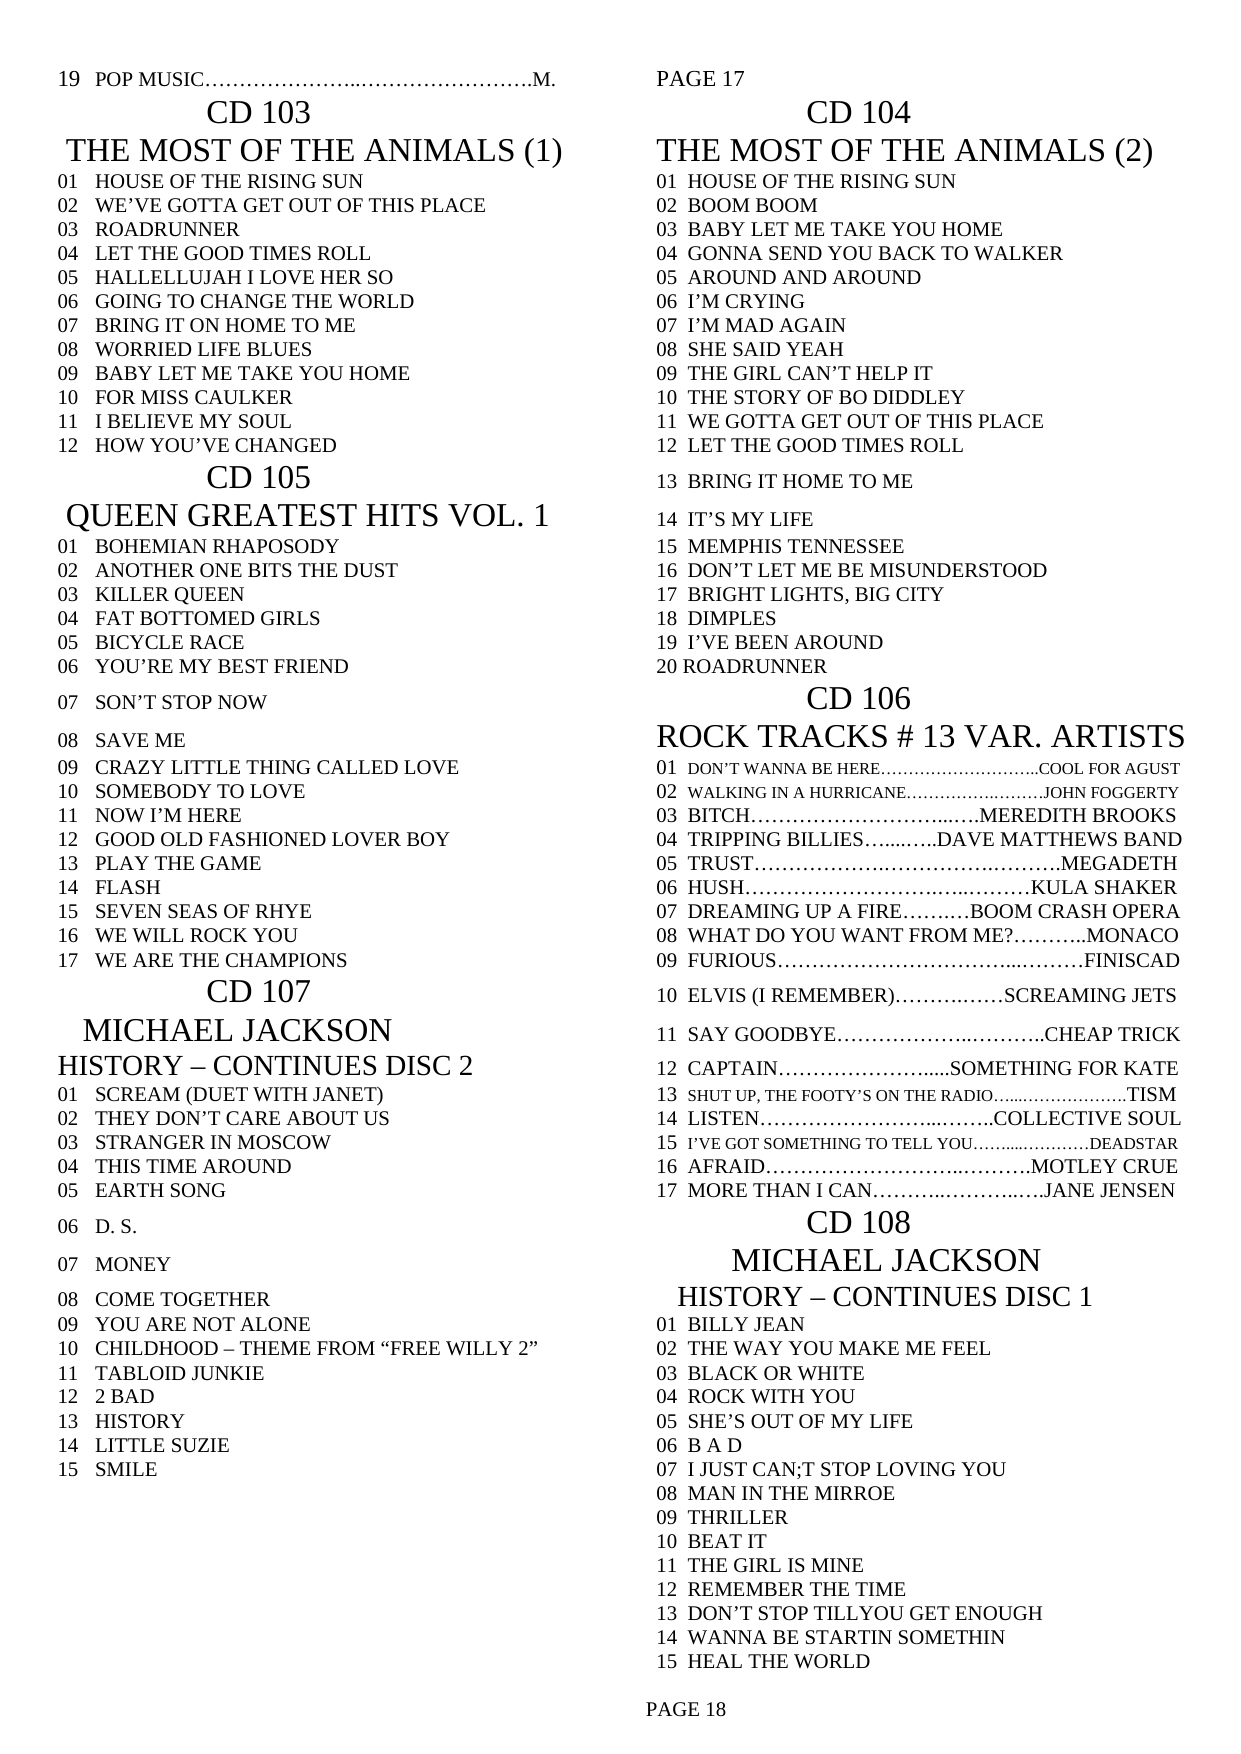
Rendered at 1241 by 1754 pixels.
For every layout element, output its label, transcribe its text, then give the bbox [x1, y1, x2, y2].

list SOMEBODY TO LOVE 02 WALKING IN A HURRICANE…………….………JOHN FOGGERTY [57, 779, 1240, 803]
text HISTORY – CONTINUES DISC 2 12 CAPTAIN………………….....SOMETHING FOR KATE [57, 1048, 1240, 1082]
list HOW YOU’VE CHANGED 12 LET THE GOOD TIMES ROLL [57, 433, 1240, 457]
list SMILE 07 I JUST CAN;T STOP LOVING YOU [57, 1457, 1240, 1481]
list D. S. CD 108 [57, 1202, 1240, 1240]
list LITTLE SUZIE 06 B A D [57, 1433, 1240, 1457]
list FOR MISS CAULKER 10 THE STORY OF BO DIDDLEY [57, 385, 1240, 409]
list SAVE ME ROCK TRACKS # 13 VAR. ARTISTS [57, 717, 1240, 755]
list NOW I’M HERE 03 BITCH………………………...….MEREDITH BROOKS [57, 803, 1240, 827]
list HOUSE OF THE RISING SUN 01 HOUSE OF THE RISING SUN [57, 168, 1240, 193]
list POP MUSIC…………………..…………………….M. PAGE 17 [57, 66, 1240, 92]
list I BELIEVE MY SOUL 11 WE GOTTA GET OUT OF THIS PLACE [57, 409, 1240, 433]
text 09 THRILLER [57, 1505, 1240, 1529]
text CD 105 13 BRING IT HOME TO ME [206, 457, 1240, 496]
subtitle CD 103 CD 104 [57, 92, 1240, 130]
list THIS TIME AROUND 16 AFRAID………………………..……….MOTLEY CRUE [57, 1154, 1240, 1178]
list WORRIED LIFE BLUES 08 SHE SAID YEAH [57, 337, 1240, 361]
list ROADRUNNER 03 BABY LET ME TAKE YOU HOME [57, 217, 1240, 241]
list EARTH SONG 17 MORE THAN I CAN………..………..….JANE JENSEN [57, 1178, 1240, 1202]
list CRAZY LITTLE THING CALLED LOVE 01 DON’T WANNA BE HERE………………………..COOL FOR AGUST [57, 755, 1240, 779]
list BICYCLE RACE 19 I’VE BEEN AROUND [57, 630, 1240, 654]
list 2 BAD 04 ROCK WITH YOU [57, 1384, 1240, 1408]
list GOOD OLD FASHIONED LOVER BOY 04 TRIPPING BILLIES…....…..DAVE MATTHEWS BAND [57, 827, 1240, 851]
list FLASH 06 HUSH……………………….…..………KULA SHAKER [57, 875, 1240, 899]
list PLAY THE GAME 05 TRUST……………….…………….……….MEGADETH [57, 851, 1240, 875]
list BABY LET ME TAKE YOU HOME 09 THE GIRL CAN’T HELP IT [57, 361, 1240, 385]
list CHILDHOOD – THEME FROM “FREE WILLY 2” 02 THE WAY YOU MAKE ME FEEL [57, 1336, 1240, 1360]
list STRANGER IN 15 I’VE GOT SOMETHING TO TELL YOU……....…………DEADSTAR [57, 1130, 1240, 1154]
text THE MOST OF THE ANIMALS (1) THE MOST OF THE ANIMALS (2) [57, 130, 1240, 168]
list WE WILL ROCK YOU 08 WHAT DO YOU WANT FROM ME?……….. [57, 923, 1240, 947]
list MONEY MICHAEL JACKSON [57, 1240, 1240, 1279]
text 14 WANNA BE STARTIN SOMETHIN [57, 1625, 1240, 1649]
list LET THE GOOD TIMES ROLL 04 GONNA SEND YOU BACK TO [57, 241, 1240, 265]
list COME TOGETHER HISTORY – CONTINUES DISC 1 [57, 1279, 1240, 1312]
list THEY DON’T CARE ABOUT US 14 LISTEN……………………...……..COLLECTIVE SOUL [57, 1106, 1240, 1130]
text 12 REMEMBER THE TIME [57, 1577, 1240, 1601]
text 11 THE GIRL IS MINE [57, 1553, 1240, 1577]
list HISTORY 05 SHE’S OUT OF MY LIFE [57, 1408, 1240, 1433]
list KILLER QUEEN 17 BRIGHT LIGHTS, BIG CITY [57, 582, 1240, 606]
text PAGE 18 [131, 1697, 1240, 1721]
text 08 MAN IN THE MIRROE [656, 1481, 1240, 1505]
list WE ARE THE CHAMPIONS 09 FURIOUS……………………………...………FINISCAD [57, 947, 1240, 972]
list YOU ARE NOT ALONE 01 BILLY JEAN [57, 1312, 1240, 1336]
list SEVEN SEAS OF RHYE 07 DREAMING UP A FIRE…….…BOOM CRASH OPERA [57, 899, 1240, 923]
text CD 107 10 ELVIS (I REMEMBER)……….……SCREAMING JETS [131, 972, 1240, 1010]
list GOING TO CHANGE THE WORLD 06 I’M CRYING [57, 289, 1240, 313]
list YOU’RE MY BEST FRIEND 20 ROADRUNNER [57, 654, 1240, 678]
list TABLOID JUNKIE 03 BLACK OR WHITE [57, 1360, 1240, 1384]
text 10 BEAT IT [57, 1529, 1240, 1553]
list SON’T STOP NOW CD 106 [57, 678, 1240, 717]
text 13 DON’T STOP TILLYOU GET ENOUGH [57, 1601, 1240, 1625]
text 15 HEAL THE WORLD [57, 1649, 1240, 1673]
list FAT BOTTOMED GIRLS 18 DIMPLES [57, 606, 1240, 630]
list SCREAM (DUET WITH JANET) 13 SHUT UP, THE FOOTY’S ON THE RADIO…...……………….TISM [57, 1082, 1240, 1106]
list BRING IT ON HOME TO ME 07 I’M MAD AGAIN [57, 313, 1240, 337]
list HALLELLUJAH I LOVE HER SO 05 AROUND AND AROUND [57, 265, 1240, 289]
text QUEEN GREATEST HITS VOL. 1 14 IT’S MY LIFE [57, 496, 1240, 534]
list BOHEMIAN RHAPOSODY 15 [57, 534, 1240, 558]
list ANOTHER ONE BITS THE DUST 16 DON’T LET ME BE MISUNDERSTOOD [57, 558, 1240, 582]
list WE’VE GOTTA GET OUT OF THIS PLACE 02 BOOM BOOM [57, 193, 1240, 217]
subtitle MICHAEL JACKSON 11 SAY GOODBYE………………..………..CHEAP TRICK [57, 1010, 1240, 1048]
